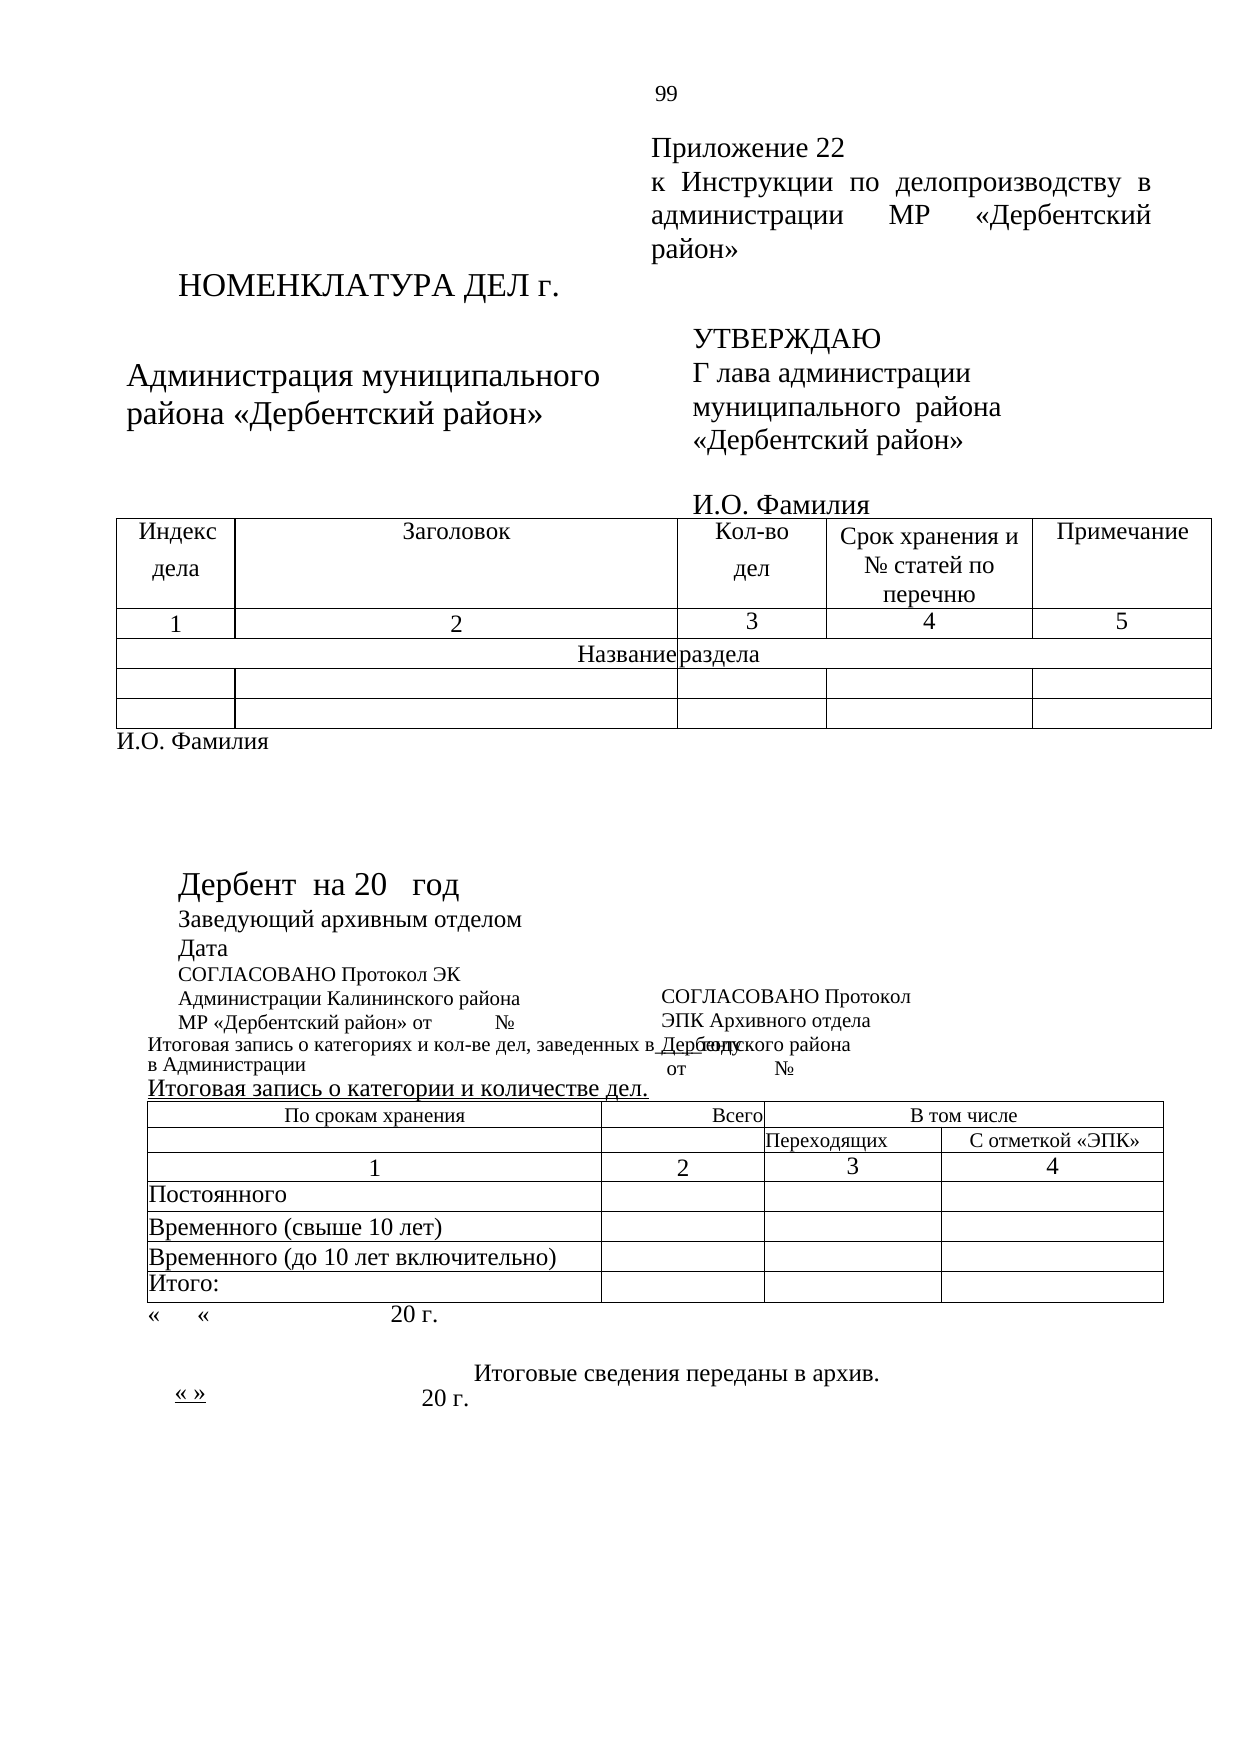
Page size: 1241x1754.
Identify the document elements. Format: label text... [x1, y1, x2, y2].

table_header В том числе [765, 1102, 1163, 1127]
table_header По срокам хранения [148, 1102, 601, 1127]
table_cell [602, 1128, 764, 1152]
table_cell Переходящих [765, 1128, 941, 1152]
text НОМЕНКЛАТУРА ДЕЛ г. Дербент на 20 год [178, 265, 581, 903]
table_cell 1 [148, 1153, 601, 1181]
text Заведующий архивным отделом Дата [178, 903, 581, 962]
table_header Всего [602, 1102, 764, 1127]
table_cell [765, 1272, 941, 1302]
text « « 20 г. [147, 1303, 1163, 1328]
text в Администрации [147, 1055, 1163, 1076]
table_cell 3 [765, 1153, 941, 1181]
table_cell [602, 1182, 764, 1211]
text Итоговая запись о категории и количестве дел. [147, 1076, 1163, 1101]
text СОГЛАСОВАНО Протокол ЭК Администрации Калининского района МР «Дербентский район» от № [178, 962, 581, 1034]
table_cell Временного (до 10 лет включительно) [148, 1242, 601, 1271]
table_cell [942, 1272, 1163, 1302]
table_cell Итого: [148, 1272, 601, 1302]
table_cell С отметкой «ЭПК» [942, 1128, 1163, 1152]
table_cell Постоянного [148, 1182, 601, 1211]
text 20 г. [126, 1386, 1185, 1411]
text к Инструкции по делопроизводству в администрации МР «Дербентский район» [651, 164, 1152, 265]
table_cell Временного (свыше 10 лет) [148, 1212, 601, 1241]
table_cell [602, 1242, 764, 1271]
table_cell [148, 1128, 601, 1152]
table_cell 2 [602, 1153, 764, 1181]
table_cell [602, 1212, 764, 1241]
table_cell [765, 1182, 941, 1211]
table_cell [765, 1242, 941, 1271]
table_cell [942, 1212, 1163, 1241]
table_cell [765, 1212, 941, 1241]
text Итоговые сведения переданы в архив. [178, 1361, 1185, 1386]
table_cell [942, 1242, 1163, 1271]
table_cell [602, 1272, 764, 1302]
table_cell 4 [942, 1153, 1163, 1181]
table_cell [942, 1182, 1163, 1211]
text Приложение 22 [651, 131, 1185, 164]
text Итоговая запись о категориях и кол-ве дел, заведенных в году [147, 1034, 1163, 1055]
